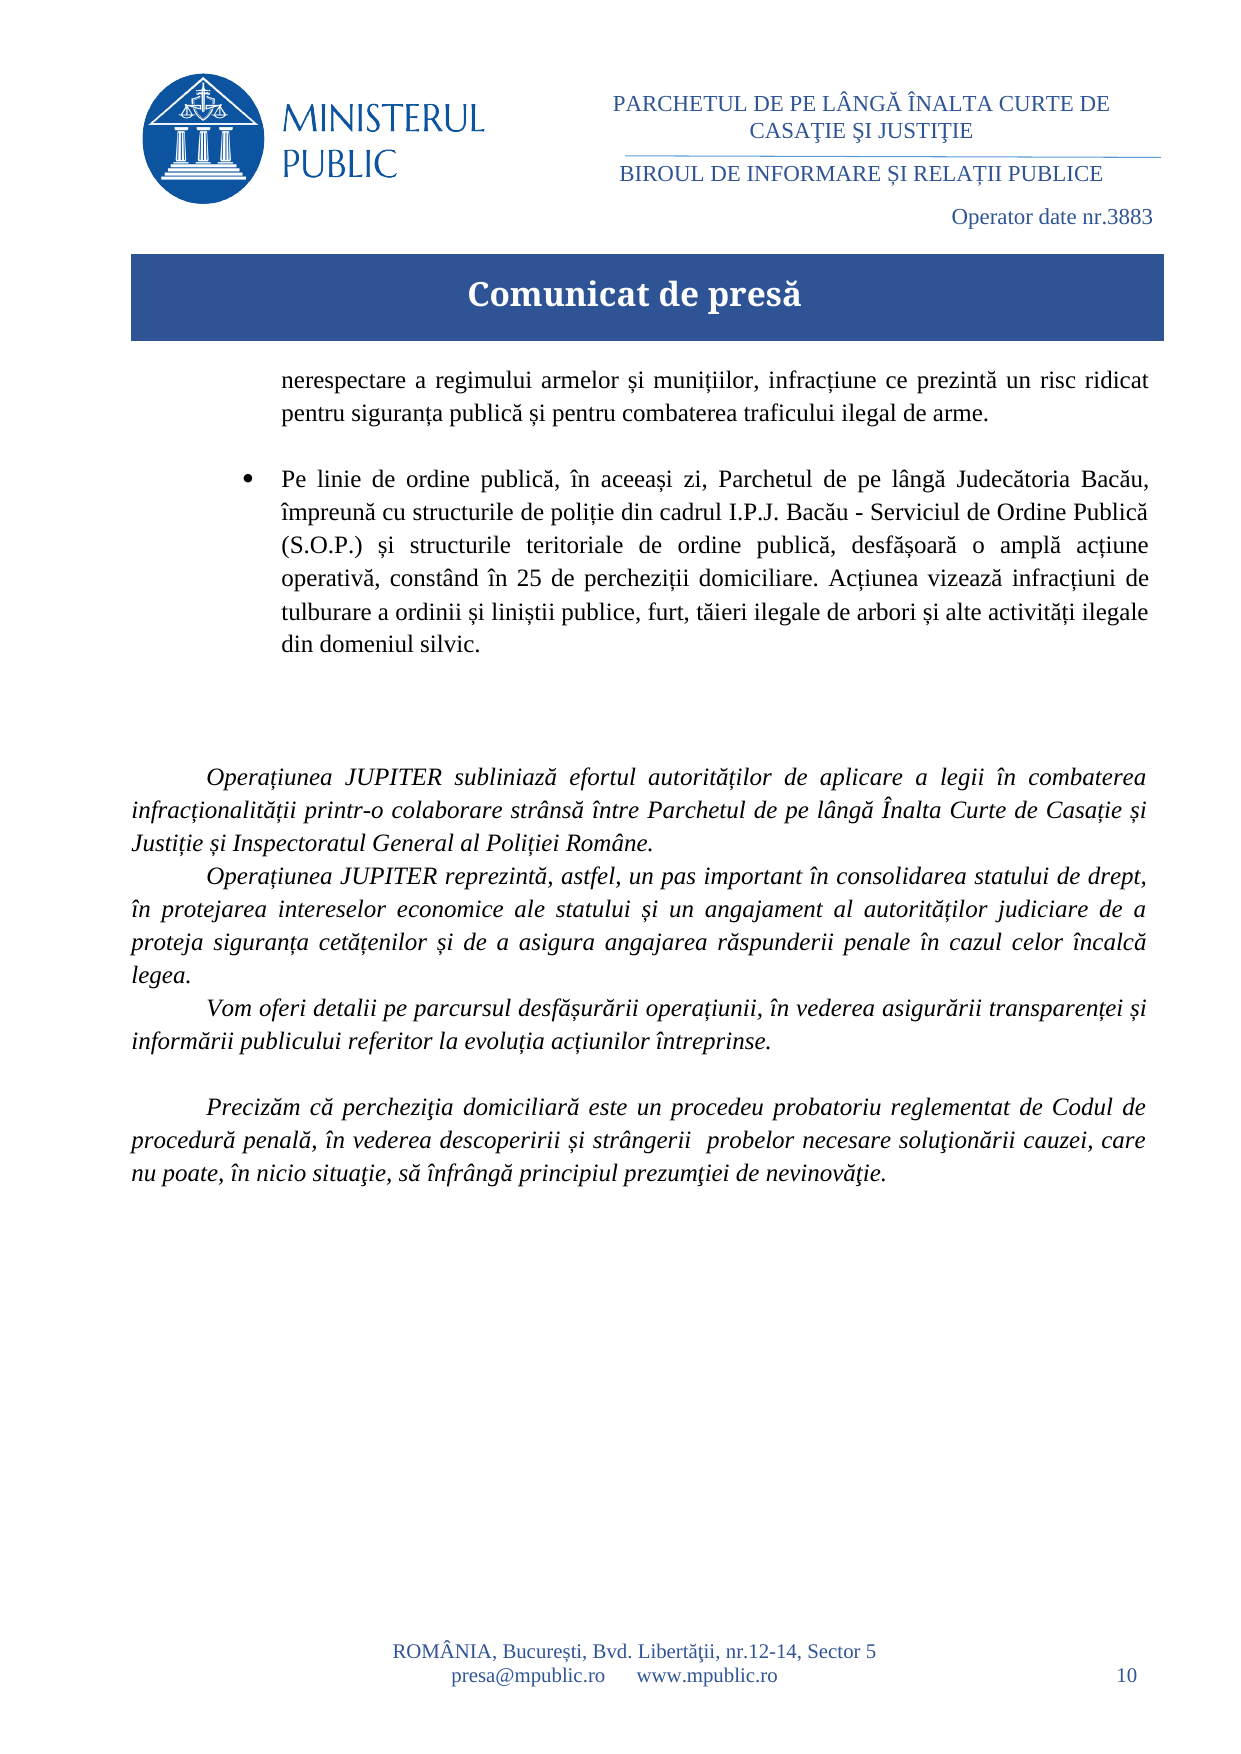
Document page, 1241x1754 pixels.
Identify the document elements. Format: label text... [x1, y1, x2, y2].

text Operațiunea JUPITER reprezintă, astfel, un pas important în consolidarea statului de drept, în protejarea intereselor economice ale statului și un angajament al autorităților judiciare de a proteja siguranța cetățenilor și de a asigura angajarea răspunderii penale în cazul celor încalcă legea. [131, 861, 1150, 988]
text Vom oferi detalii pe parcursul desfășurării operațiunii, în vederea asigurării transparenței și informării publicului referitor la evoluția acțiunilor întreprinse. [131, 993, 1150, 1054]
picture [142, 73, 485, 204]
text Operațiunea JUPITER subliniază efortul autorităților de aplicare a legii în combaterea infracționalității printr-o colaborare strânsă între Parchetul de pe lângă Înalta Curte de Casație și Justiție și Inspectoratul General al Poliției Române. [131, 762, 1150, 856]
list Pe linie de ordine publică, în aceeași zi, Parchetul de pe lângă Judecătoria Bacău, împreună cu structurile de poliție din cadrul I.P.J. Bacău - Serviciul de Ordine Publică (S.O.P.) și structurile teritoriale de ordine publică, desfășoară o amplă acțiune operativă, constând în 25 de percheziții domiciliare. Acțiunea vizează infracțiuni de tulburare a ordinii și liniștii publice, furt, tăieri ilegale de arbori și alte activități ilegale din domeniul silvic. [244, 464, 1150, 658]
text Precizăm că percheziţia domiciliară este un procedeu probatoriu reglementat de Codul de procedură penală, în vederea descoperirii și strângerii probelor necesare soluţionării cauzei, care nu poate, în nicio situaţie, să înfrângă principiul prezumţiei de nevinovăţie. [131, 1092, 1150, 1187]
